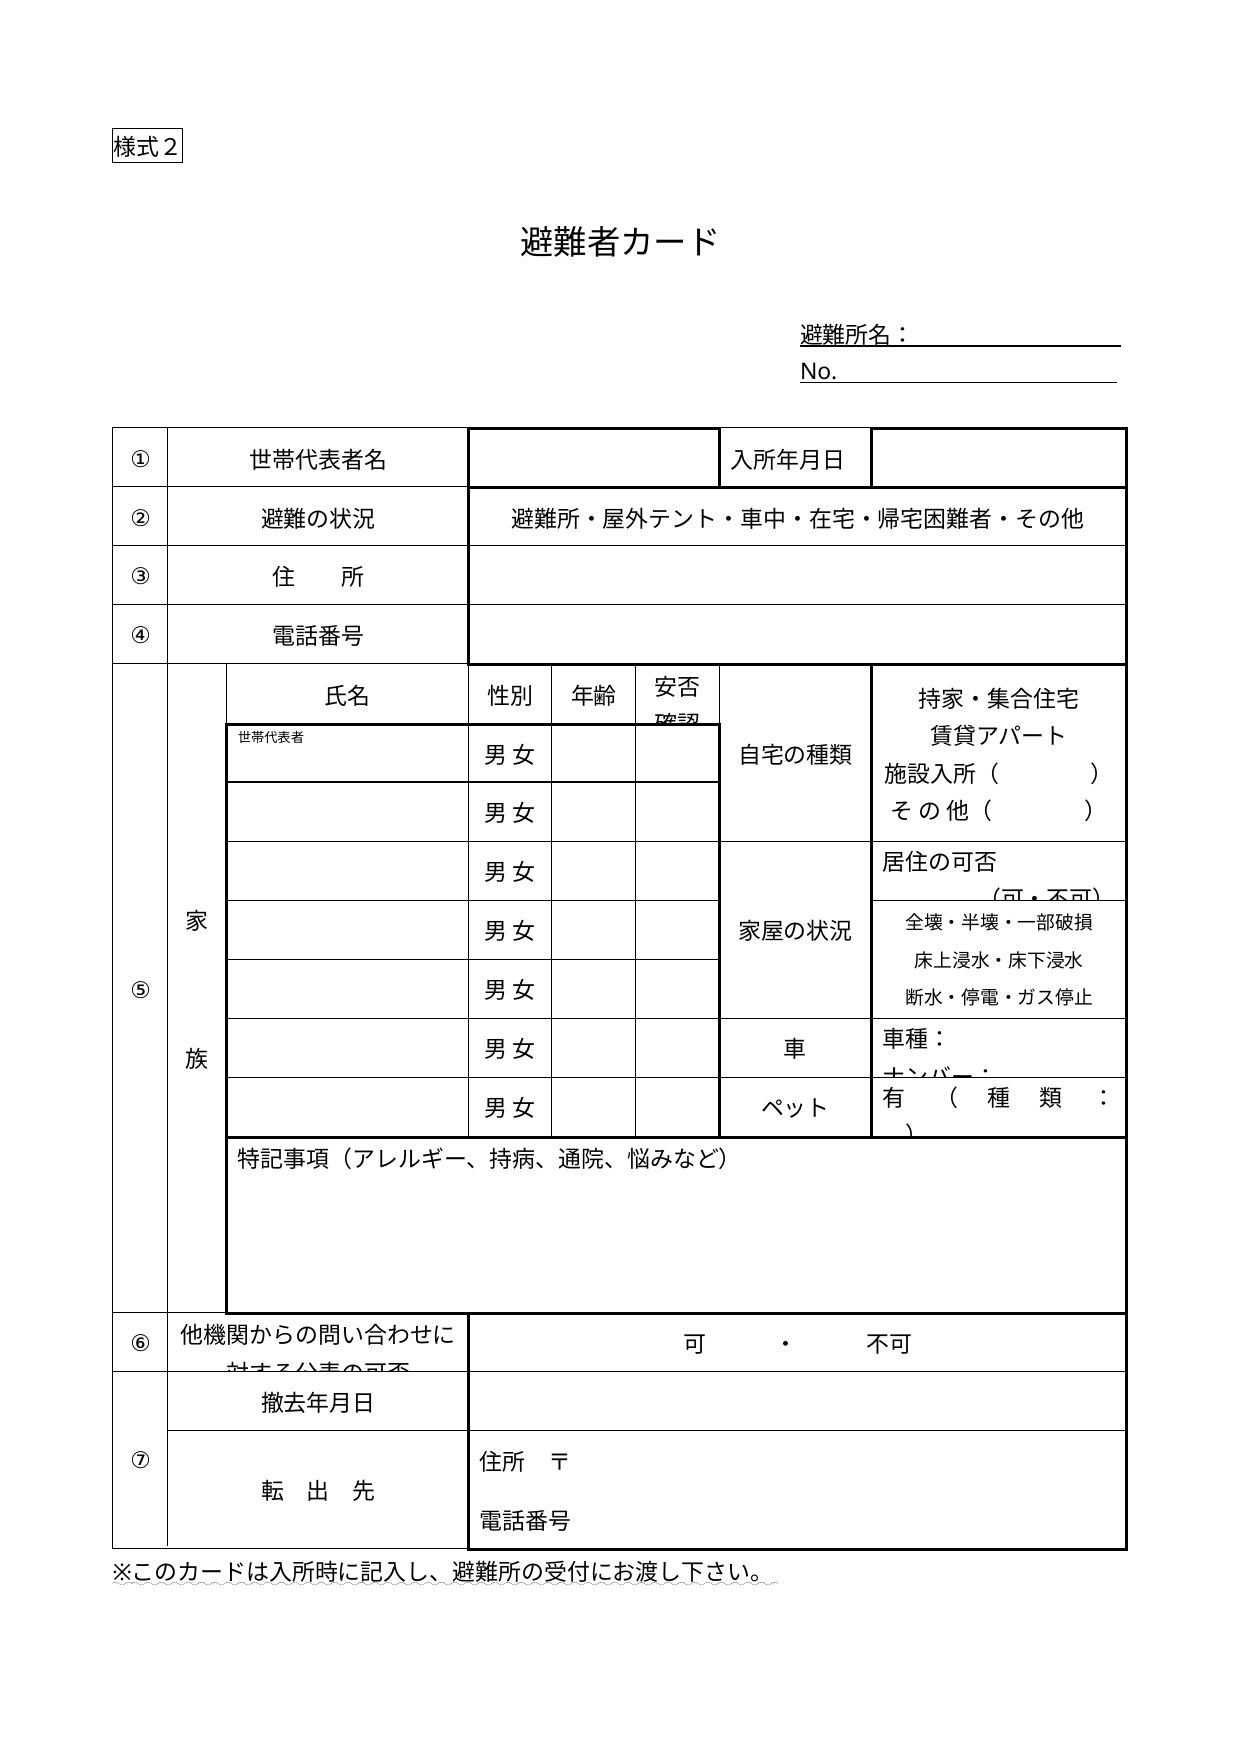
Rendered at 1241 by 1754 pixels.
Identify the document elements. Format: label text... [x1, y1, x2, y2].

table_cell [636, 960, 718, 1018]
table_cell [552, 726, 635, 781]
table_cell [552, 901, 635, 959]
table_cell 車種： ナンバー： [873, 1019, 1125, 1077]
table_cell 避難の状況 [168, 487, 467, 545]
table_cell [552, 960, 635, 1018]
table_cell [636, 726, 718, 781]
table_cell 全壊・半壊・一部破損 床上浸水・床下浸水 断水・停電・ガス停止 [873, 901, 1125, 1018]
table_cell [228, 1019, 468, 1077]
table_cell ⑤ [113, 664, 167, 1312]
text 避難者カード [112, 202, 1128, 277]
table_cell ③ [113, 546, 167, 604]
table_cell 住所 〒 [470, 1431, 1125, 1489]
table_cell [228, 901, 468, 959]
table_cell 自宅の種類 [720, 666, 870, 841]
table_cell [552, 783, 635, 841]
table_cell [470, 605, 1125, 663]
table_cell 車 [721, 1019, 870, 1077]
table_cell [228, 1078, 468, 1136]
table_cell 男 女 [469, 783, 551, 841]
table_cell [470, 546, 1125, 604]
table_cell 可 ・ 不可 [470, 1315, 1125, 1371]
table_cell 男 女 [469, 1019, 551, 1077]
table_cell [470, 1372, 1125, 1430]
table_cell 電話番号 [470, 1489, 1125, 1548]
table_cell 転 出 先 [168, 1431, 467, 1548]
text 様式２ [112, 127, 1128, 164]
text ※このカードは入所時に記入し、避難所の受付にお渡し下さい。 [112, 1551, 1128, 1589]
table_cell [552, 842, 635, 899]
table_cell 男 女 [469, 842, 551, 899]
table_cell 有（種類： ） 無 [873, 1078, 1125, 1136]
table_cell ② [113, 487, 167, 545]
table_cell [636, 783, 718, 841]
table_cell [228, 960, 468, 1018]
table_cell [552, 1019, 635, 1077]
table_cell ⑥ [113, 1313, 167, 1371]
table_cell [228, 783, 468, 841]
table_cell 家 族 [168, 664, 226, 1312]
table_cell 性別 [469, 666, 551, 722]
table_header ① [113, 428, 167, 486]
table_header [873, 430, 1125, 486]
table_cell [228, 842, 468, 899]
table_cell 電話番号 [168, 605, 467, 663]
table_cell 世帯代表者 [228, 726, 468, 781]
table_cell 避難所・屋外テント・車中・在宅・帰宅困難者・その他 [470, 489, 1125, 545]
table_cell 特記事項（アレルギー、持病、通院、悩みなど） [228, 1139, 1125, 1312]
table_header [470, 430, 718, 486]
table_cell 持家・集合住宅 賃貸アパート 施設入所（ ） そ の 他（ ） [873, 666, 1125, 841]
table_cell [636, 1019, 718, 1077]
table_cell 氏名 [227, 664, 468, 722]
table_header 入所年月日 [721, 428, 870, 486]
text No. [112, 352, 1128, 389]
table_cell ペット [721, 1078, 870, 1136]
table_cell 他機関からの問い合わせに 対する公表の可否 [168, 1313, 467, 1371]
text 避難所名： [112, 314, 1128, 352]
table_cell [636, 1078, 718, 1136]
table_cell ④ [113, 605, 167, 663]
table_cell [636, 842, 718, 899]
table_cell 男 女 [469, 901, 551, 959]
table_cell 男 女 [469, 1078, 551, 1136]
table_cell 撤去年月日 [168, 1372, 467, 1430]
table_cell 男 女 [469, 960, 551, 1018]
table_cell [552, 1078, 635, 1136]
table_header 世帯代表者名 [168, 428, 467, 486]
table_cell 安否 確認 [636, 666, 719, 722]
table_cell [636, 901, 718, 959]
table_cell 家屋の状況 [721, 842, 870, 1018]
table_cell 男 女 [469, 726, 551, 781]
table_cell 居住の可否 （可・不可） [873, 842, 1125, 899]
table_cell 年齢 [552, 666, 635, 722]
table_cell ⑦ [113, 1372, 168, 1548]
table_cell 住 所 [168, 546, 467, 604]
